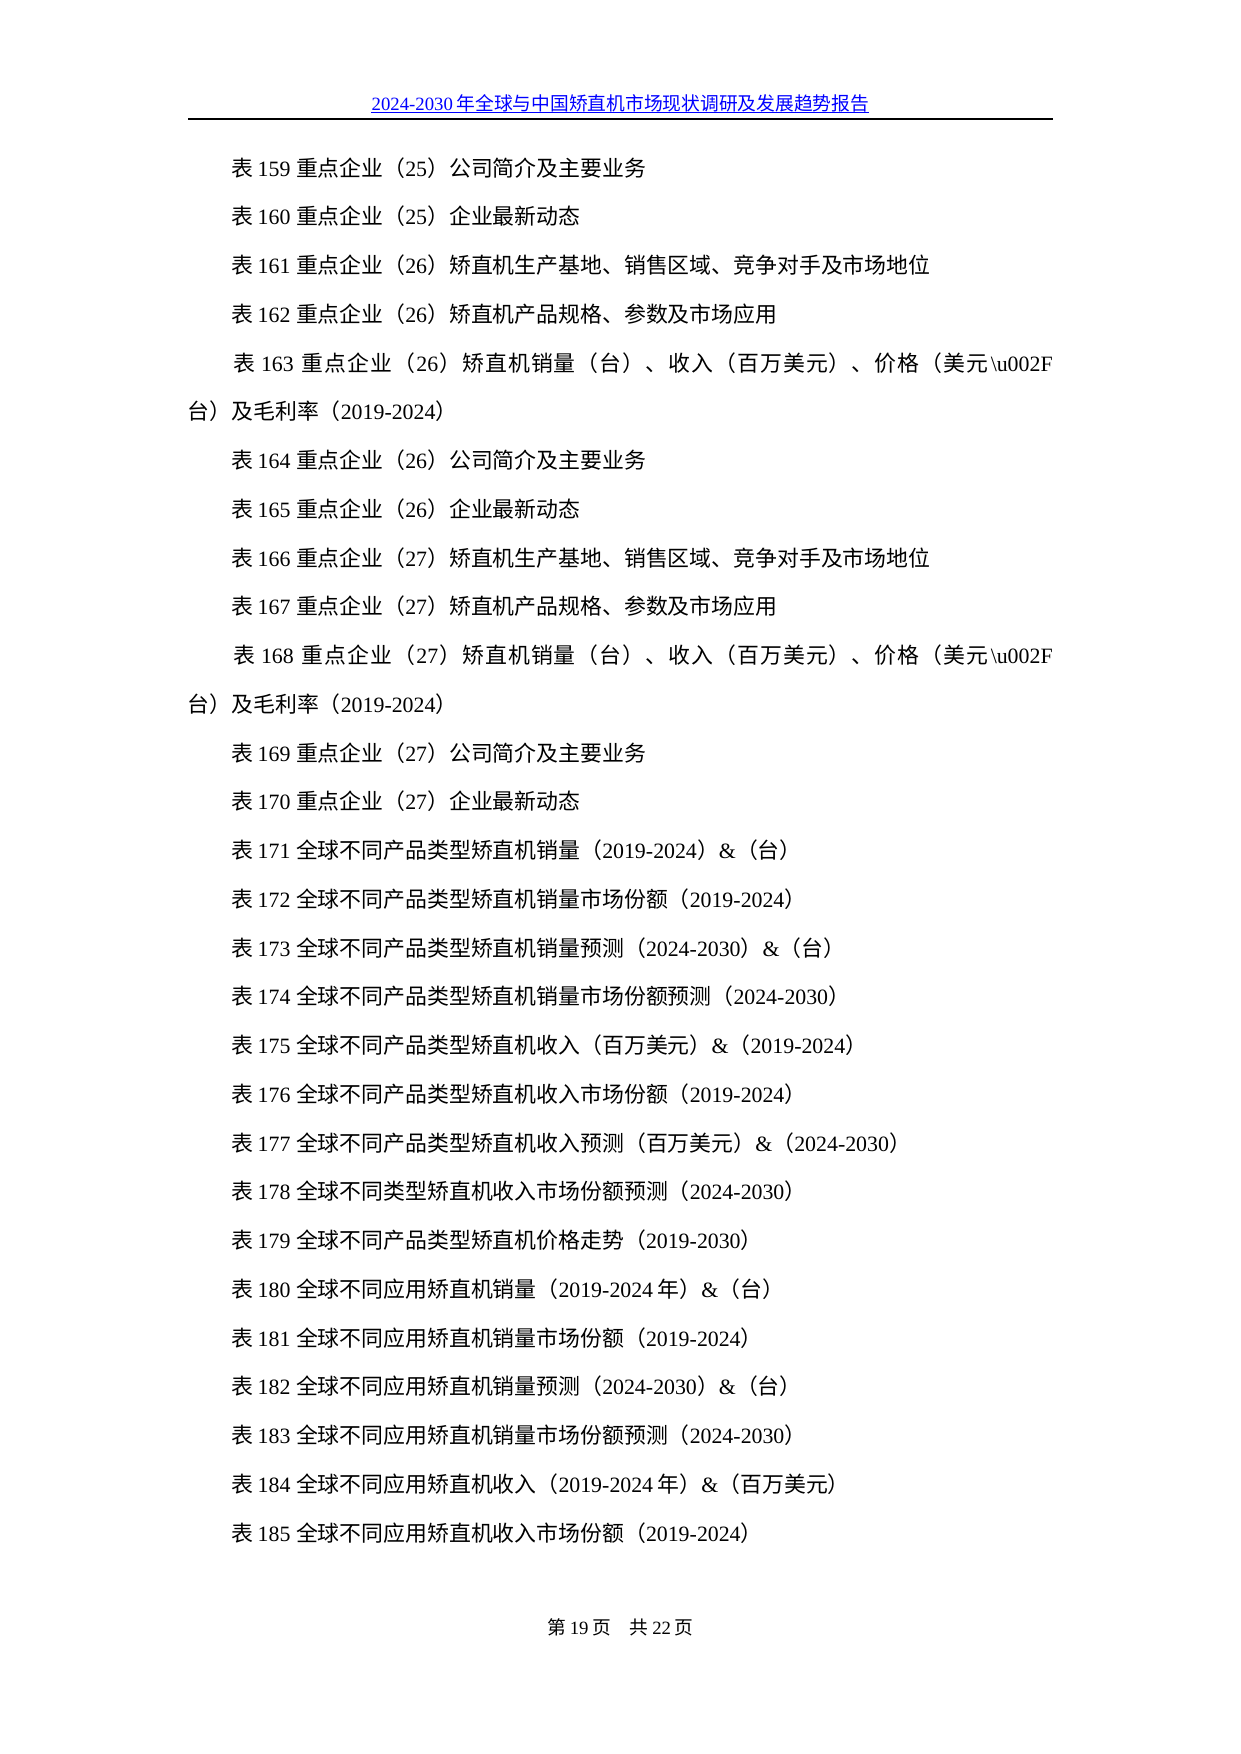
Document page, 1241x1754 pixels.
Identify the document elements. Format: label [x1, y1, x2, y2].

text [187, 150, 1053, 1548]
